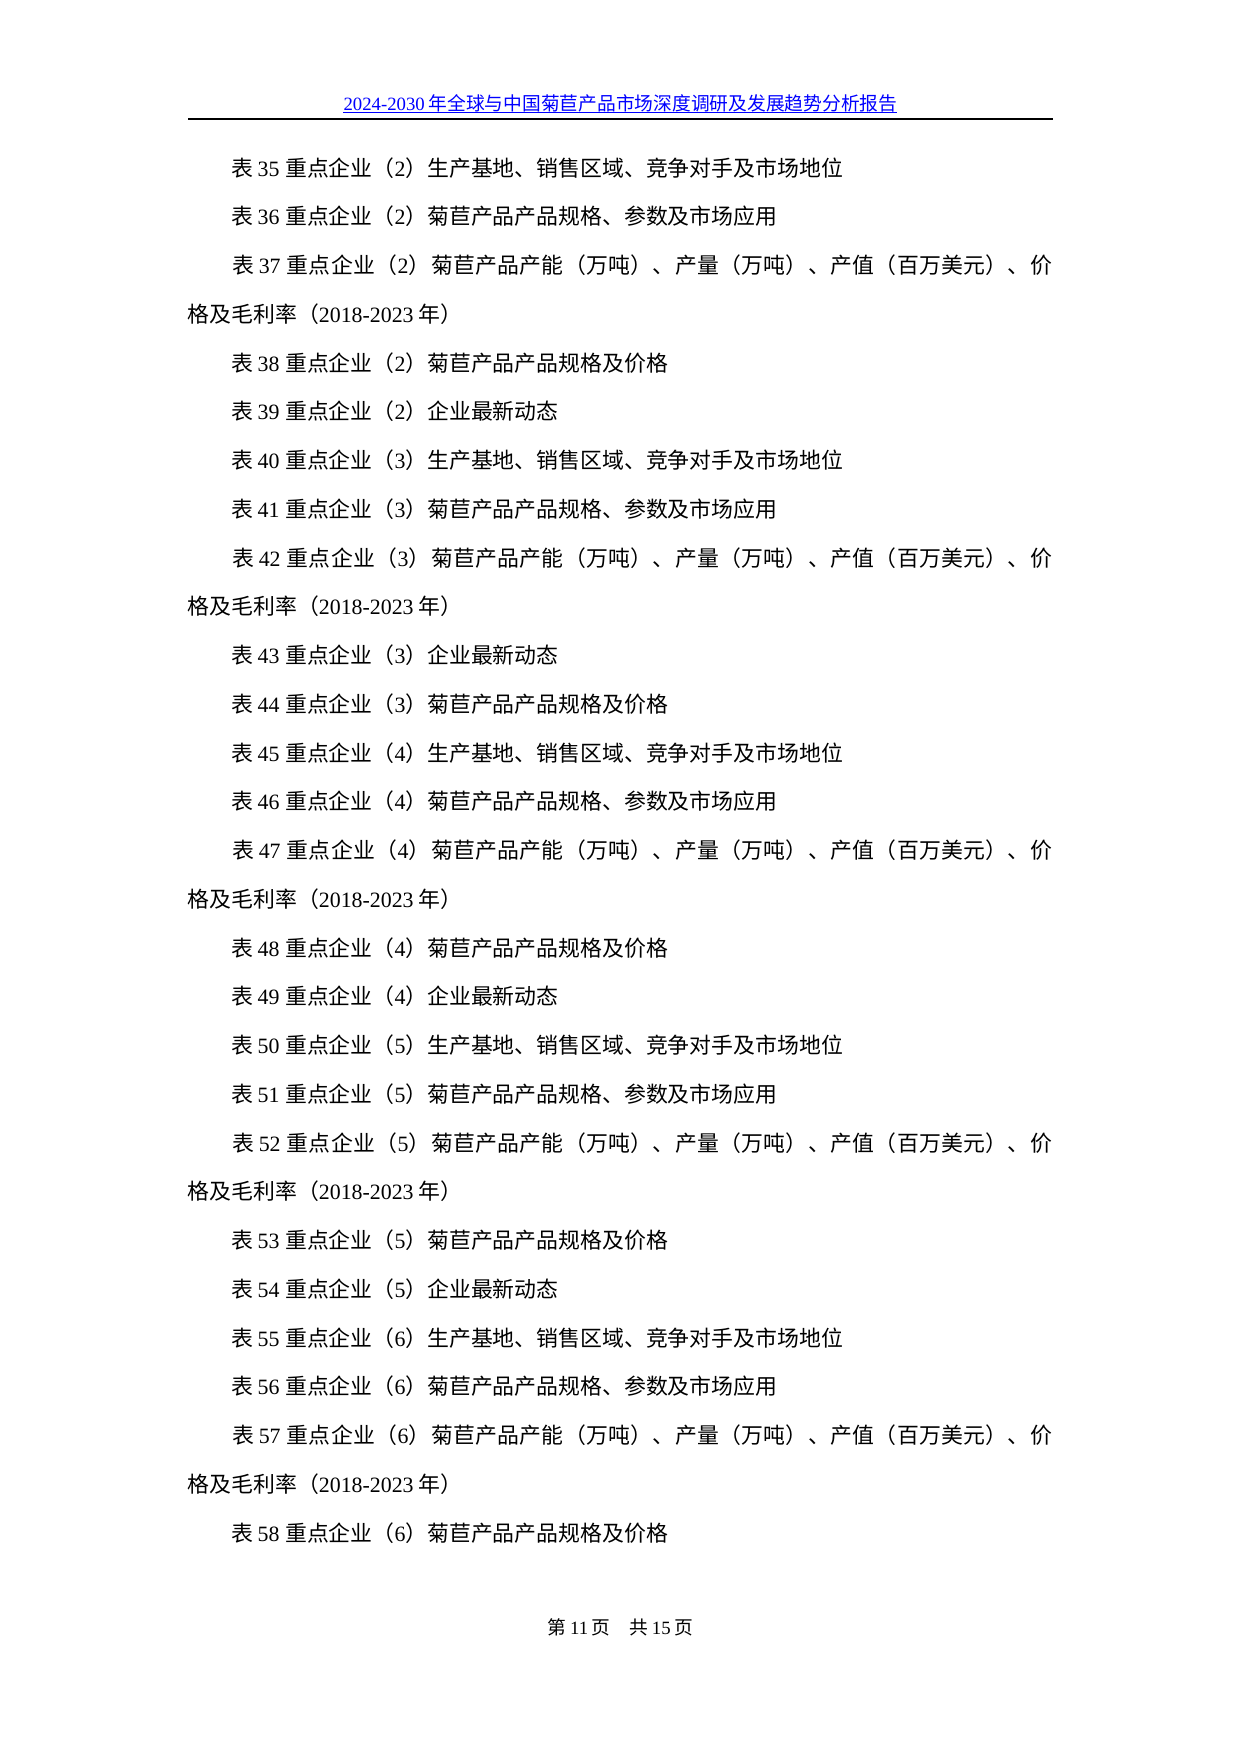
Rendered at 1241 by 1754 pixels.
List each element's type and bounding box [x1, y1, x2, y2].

text [187, 150, 1053, 1548]
